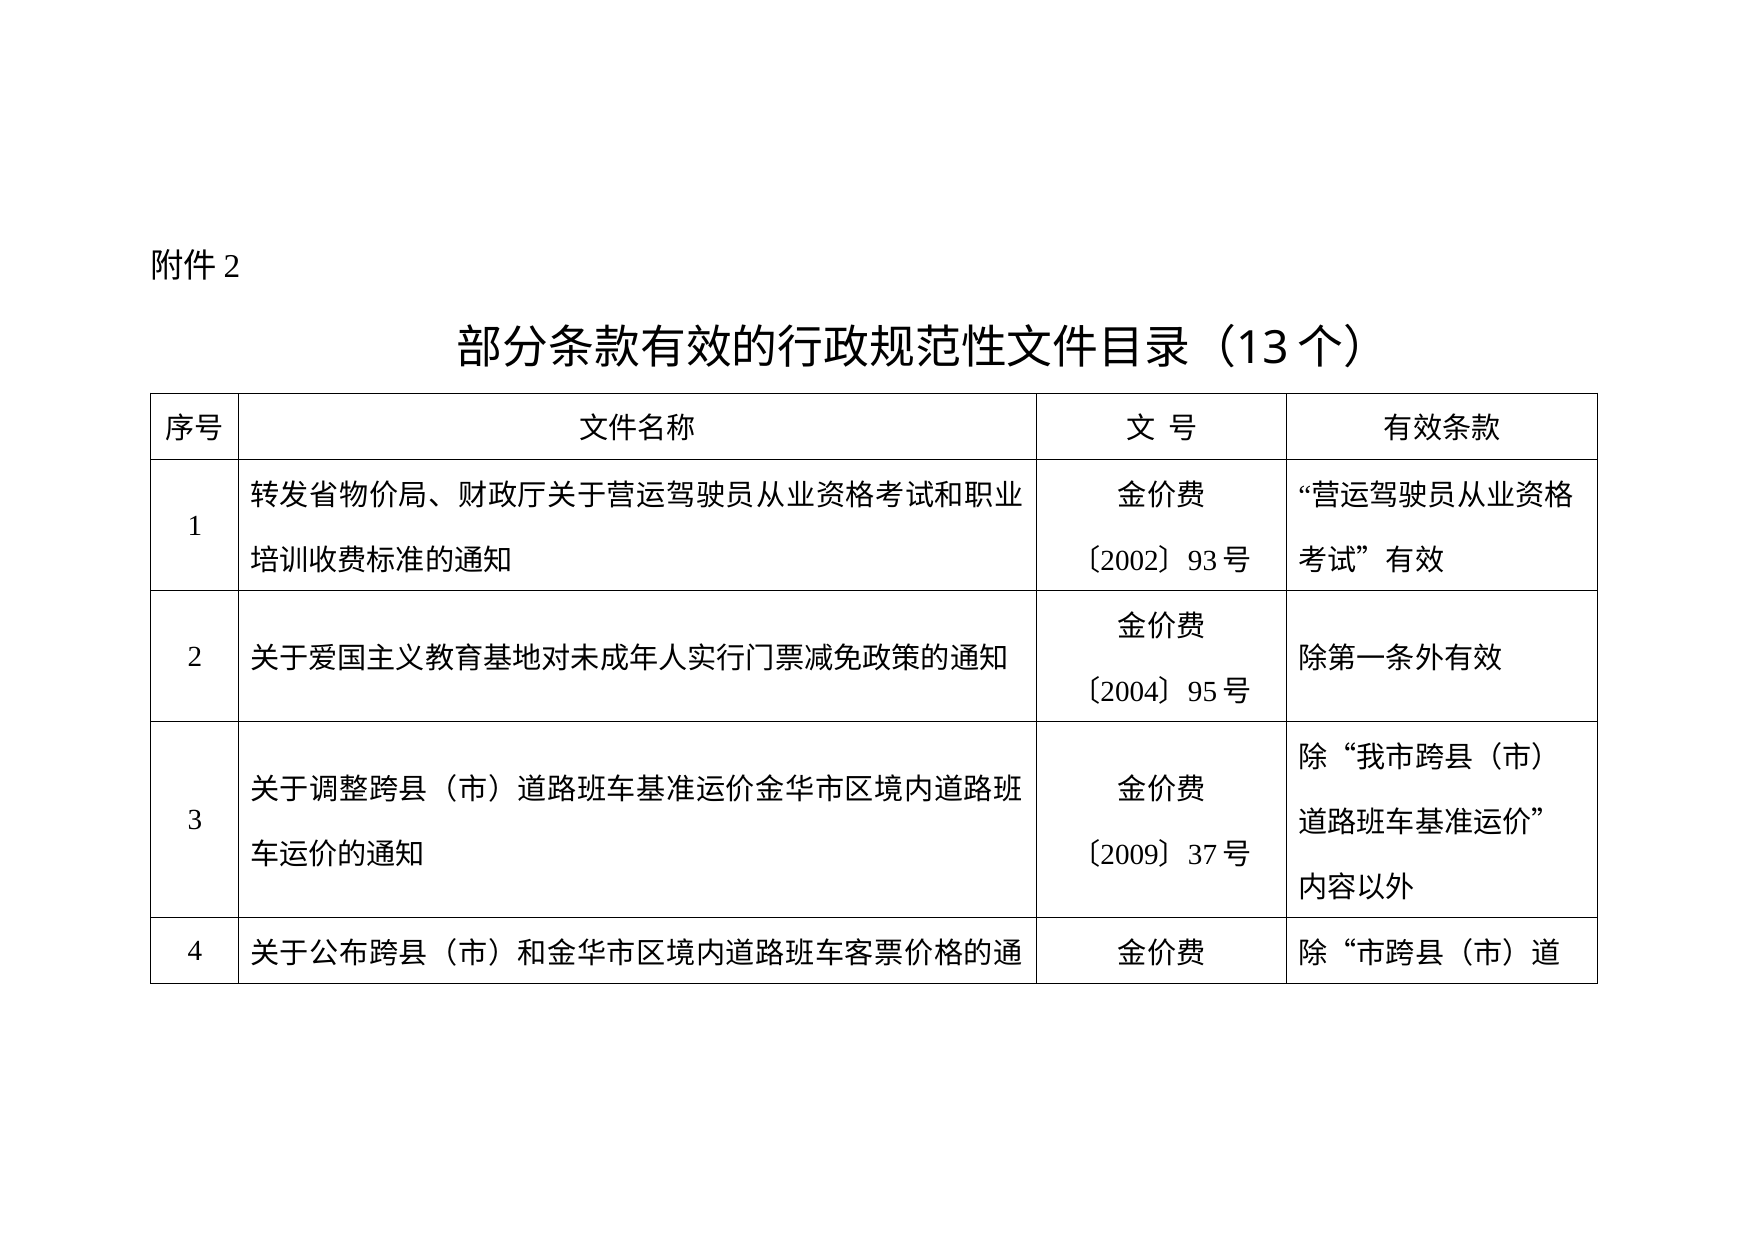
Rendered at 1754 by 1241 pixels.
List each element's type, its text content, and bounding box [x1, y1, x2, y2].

table_cell 4 [151, 918, 238, 983]
text 附件2 [150, 230, 1604, 295]
table_cell 关于调整跨县（市）道路班车基准运价金华市区境内道路班车运价的通知 [239, 722, 1036, 917]
table_cell 3 [151, 722, 238, 917]
table_header 文 号 [1037, 394, 1286, 459]
table_cell 2 [151, 591, 238, 721]
table_cell 金价费〔2009〕37号 [1037, 722, 1286, 917]
table_cell 除“我市跨县（市）道路班车基准运价”内容以外 [1287, 722, 1597, 917]
text 部分条款有效的行政规范性文件目录（13个） [150, 295, 1604, 393]
table_cell 金价费〔2002〕93号 [1037, 460, 1286, 590]
table_cell 关于爱国主义教育基地对未成年人实行门票减免政策的通知 [239, 591, 1036, 721]
table_cell “营运驾驶员从业资格考试”有效 [1287, 460, 1597, 590]
table_header 有效条款 [1287, 394, 1597, 459]
table_cell 金价费〔2004〕95号 [1037, 591, 1286, 721]
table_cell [1287, 918, 1597, 983]
table_header 文件名称 [239, 394, 1036, 459]
table_cell 金价费〔2009〕40号 [1037, 918, 1286, 983]
table_cell 除第一条外有效 [1287, 591, 1597, 721]
table_header 序号 [151, 394, 238, 459]
table_cell 1 [151, 460, 238, 590]
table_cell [239, 918, 1036, 983]
table_cell 转发省物价局、财政厅关于营运驾驶员从业资格考试和职业培训收费标准的通知 [239, 460, 1036, 590]
